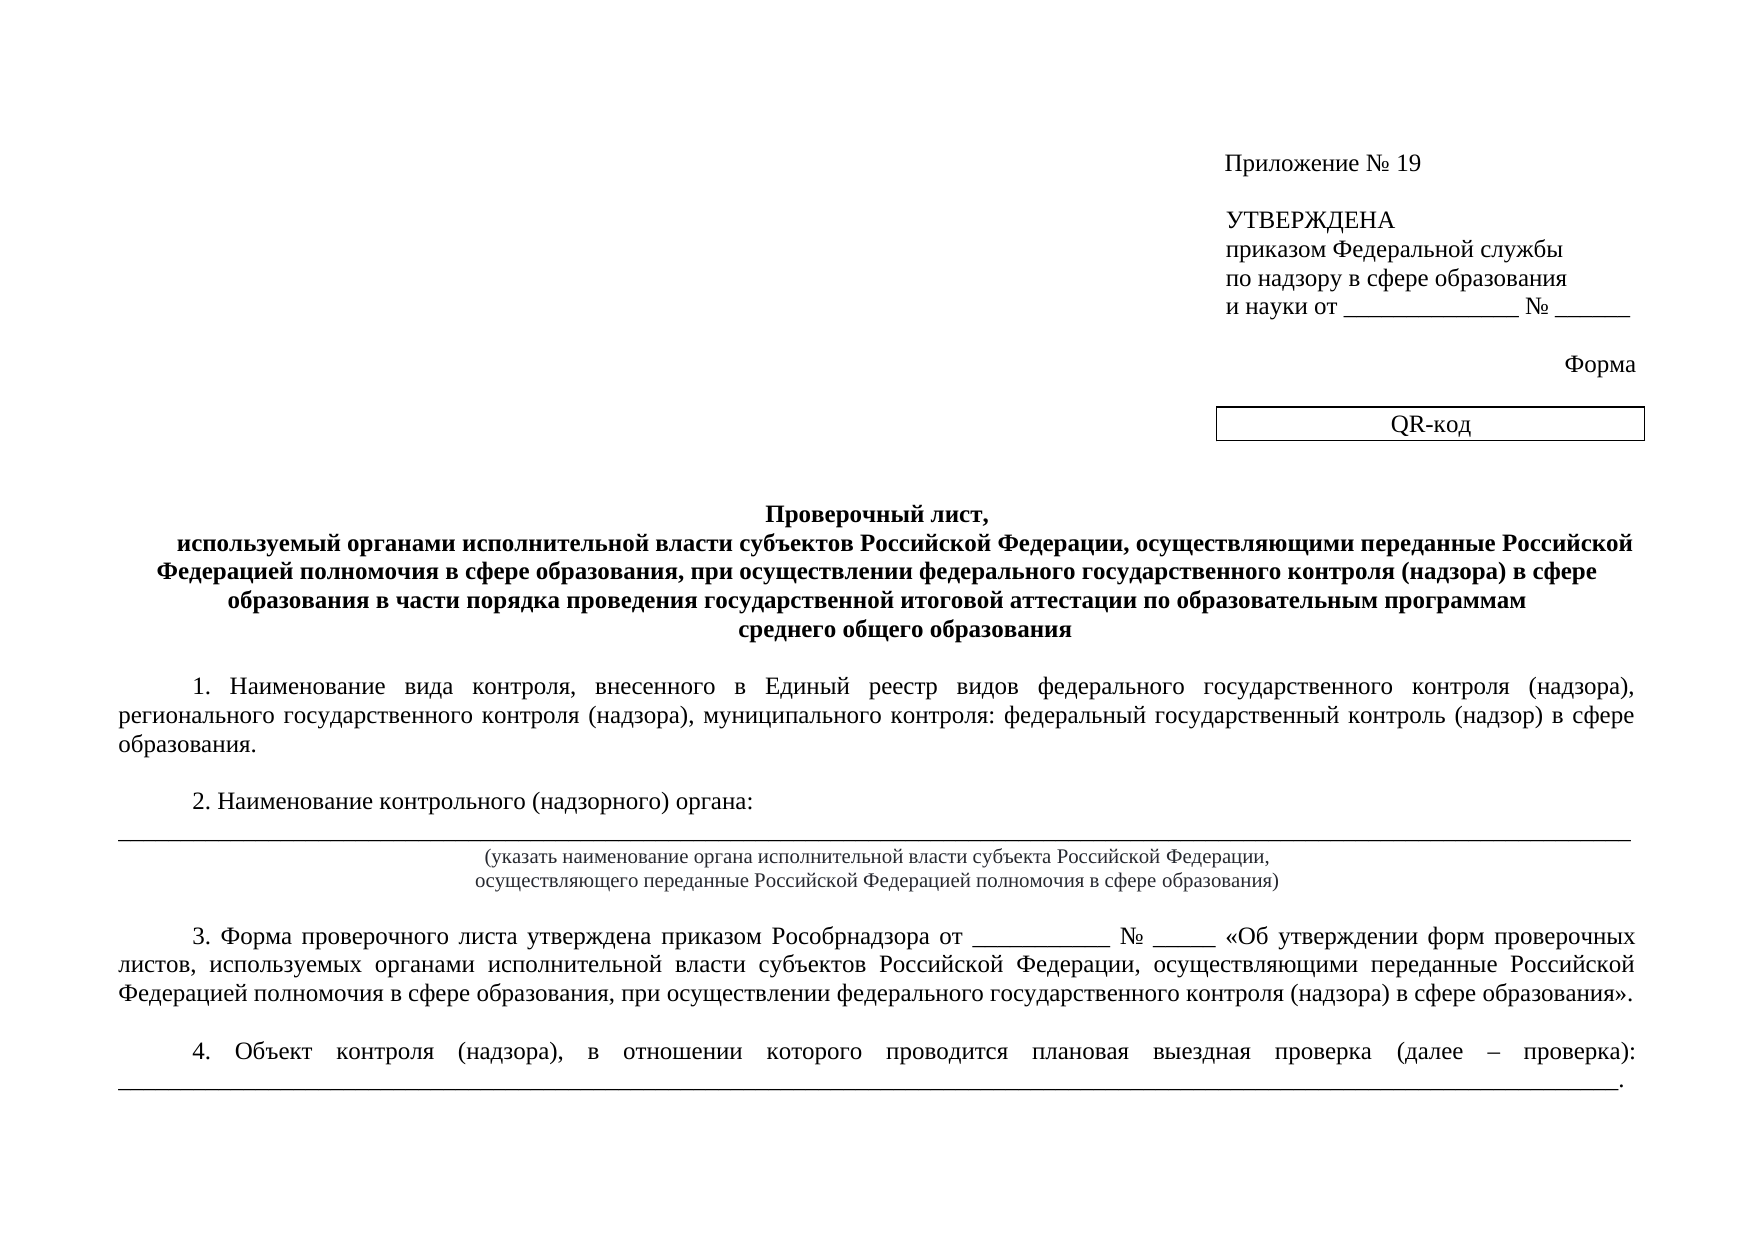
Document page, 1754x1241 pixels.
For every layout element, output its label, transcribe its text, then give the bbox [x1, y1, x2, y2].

text используемый органами исполнительной власти субъектов Российской Федерации, осуществляющими переданные Российской Федерацией полномочия в сфере образования, при осуществлении федерального государственного контроля (надзора) в сфере образования в части порядка проведения государственной итоговой аттестации по образовательным программам [118, 528, 1636, 614]
text 2. Наименование контрольного (надзорного) органа: _________________________________________________________________________________________________________________________ [753, 786, 1636, 844]
text QR-код [1217, 408, 1644, 440]
text среднего общего образования [118, 614, 1636, 643]
text по надзору в сфере образования и науки от ______________ № ______ [1226, 263, 1636, 320]
text 1. Наименование вида контроля, внесенного в Единый реестр видов федерального государственного контроля (надзора), регионального государственного контроля (надзора), муниципального контроля: федеральный государственный контроль (надзор) в сфере образования. [118, 671, 1636, 758]
text УТВЕРЖДЕНА [1226, 205, 1636, 234]
text Форма [118, 349, 1636, 378]
text (указать наименование органа исполнительной власти субъекта Российской Федерации, осуществляющего переданные Российской Федерацией полномочия в сфере образования) [118, 844, 1636, 892]
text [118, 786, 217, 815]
text приказом Федеральной службы [1226, 234, 1636, 263]
text Проверочный лист, [118, 499, 1636, 528]
text 3. Форма проверочного листа утверждена приказом Рособрнадзора от ___________ № _____ «Об утверждении форм проверочных листов, используемых органами исполнительной власти субъектов Российской Федерации, осуществляющими переданные Российской Федерацией полномочия в сфере образования, при осуществлении федерального государственного контроля (надзора) в сфере образования». [118, 921, 1636, 950]
text 4. Объект контроля (надзора), в отношении которого проводится плановая выездная проверка (далее – проверка): ________________________________________________________________________________________________________________________. [118, 1036, 1636, 1093]
text Приложение № 19 [1224, 148, 1636, 176]
